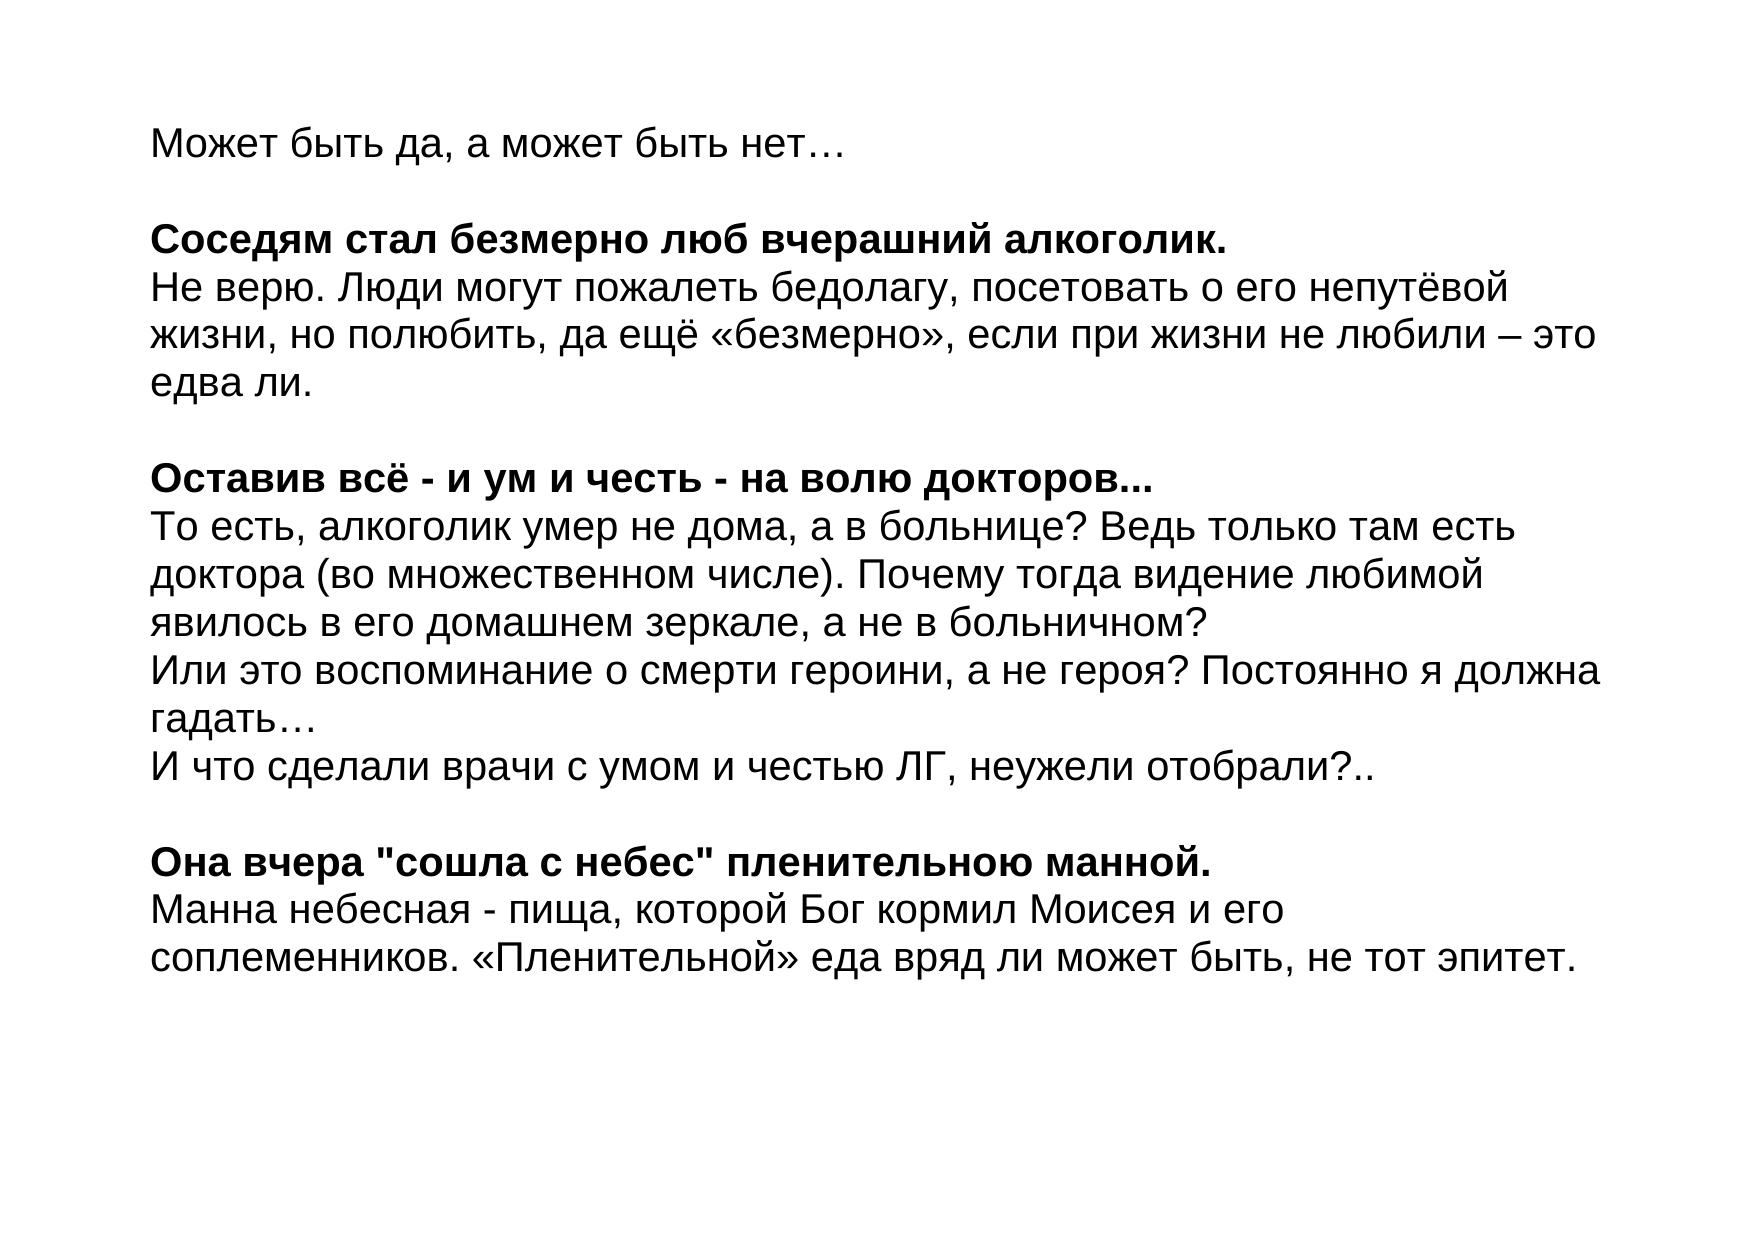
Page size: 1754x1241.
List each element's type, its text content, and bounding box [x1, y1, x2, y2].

text И что сделали врачи с умом и честью ЛГ, неужели отобрали?.. [150, 741, 1604, 789]
text Она вчера "сошла с небес" пленительною манной. [150, 837, 1604, 885]
text Оставив всё - и ум и честь - на волю докторов... [150, 453, 1604, 501]
text Соседям стал безмерно люб вчерашний алкоголик. [150, 214, 1604, 262]
text То есть, алкоголик умер не дома, а в больнице? Ведь только там есть доктора (во множественном числе). Почему тогда видение любимой явилось в его домашнем зеркале, а не в больничном? [150, 501, 1604, 645]
text Или это воспоминание о смерти героини, а не героя? Постоянно я должна гадать… [150, 645, 1604, 741]
text Манна небесная - пища, которой Бог кормил Моисея и его соплеменников. «Пленительной» еда вряд ли может быть, не тот эпитет. [150, 885, 1604, 981]
text Не верю. Люди могут пожалеть бедолагу, посетовать о его непутёвой жизни, но полюбить, да ещё «безмерно», если при жизни не любили – это едва ли. [150, 262, 1604, 406]
text Может быть да, а может быть нет… [150, 118, 1604, 166]
